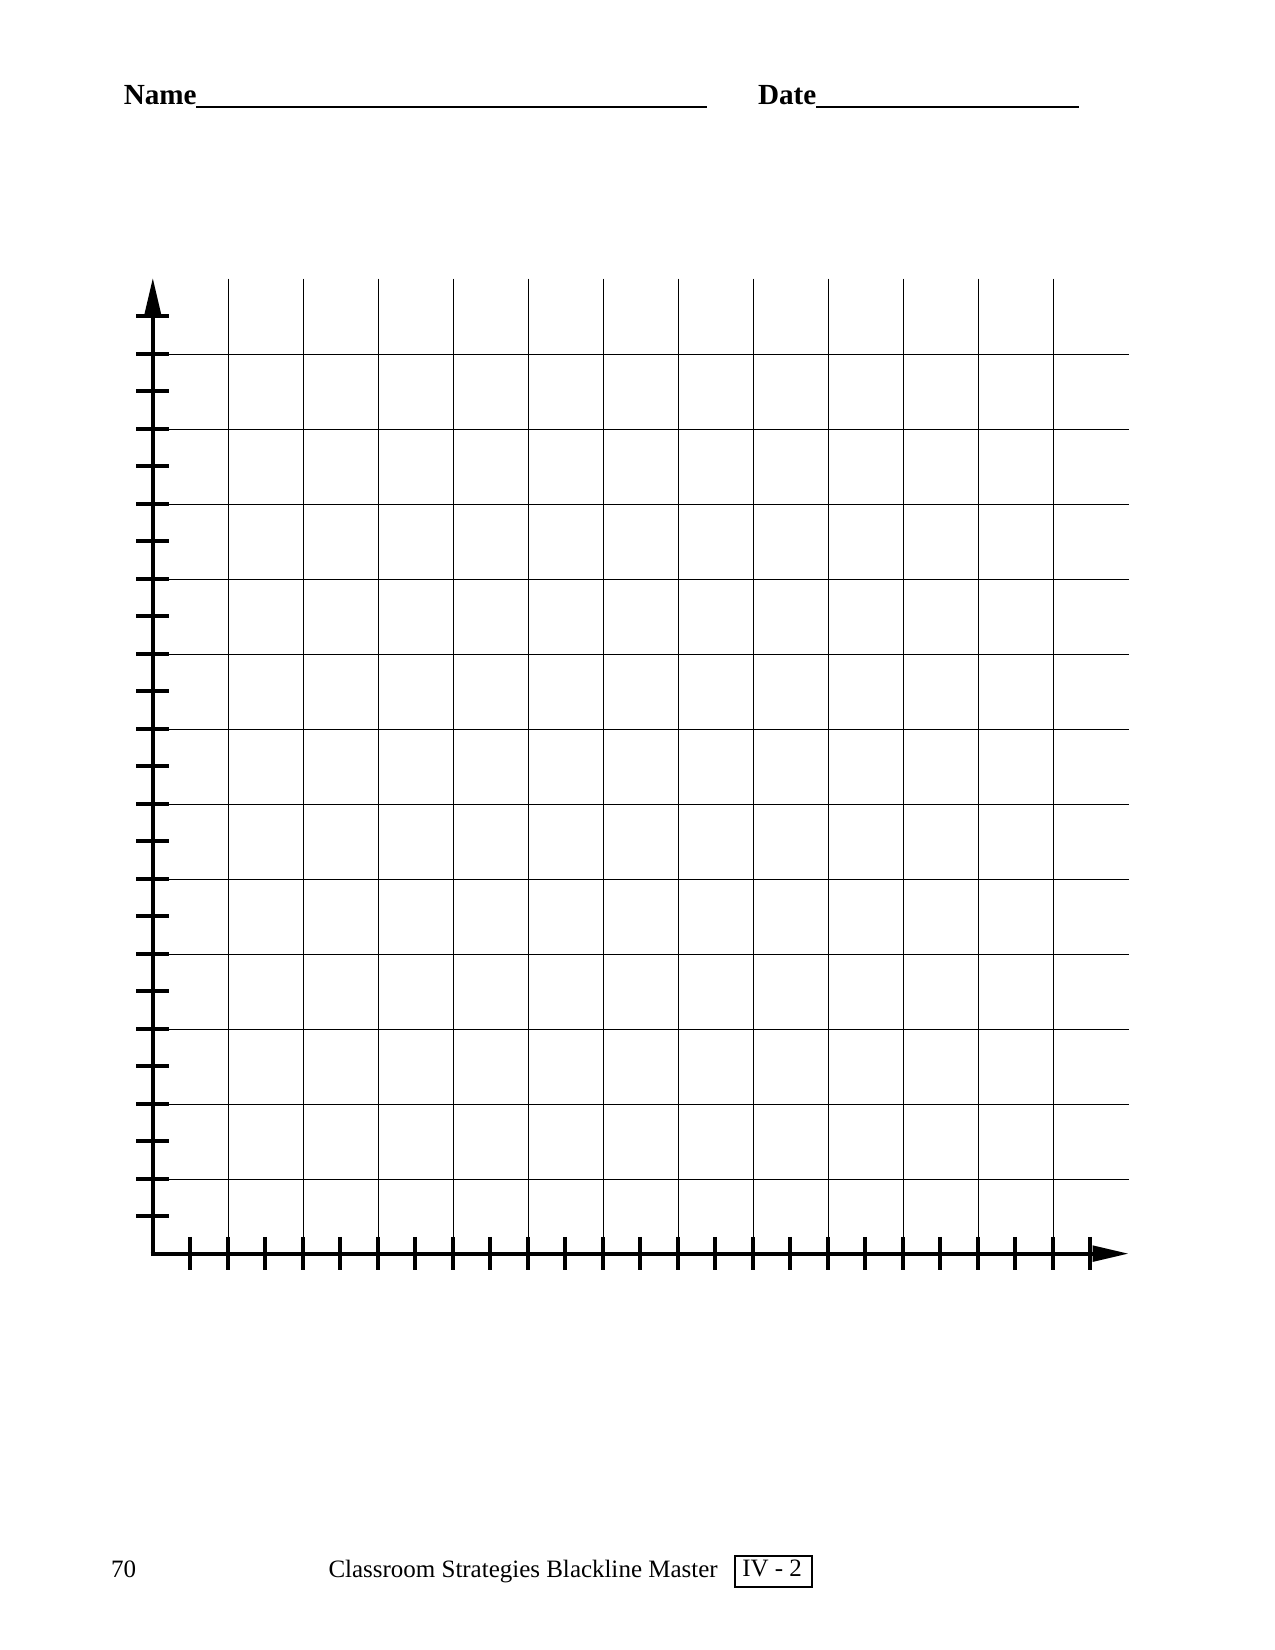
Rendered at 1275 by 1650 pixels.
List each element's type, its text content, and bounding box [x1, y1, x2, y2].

subtitle Name Date [123, 77, 1235, 111]
text 70 Classroom Strategies Blackline Master [111, 1554, 1235, 1583]
